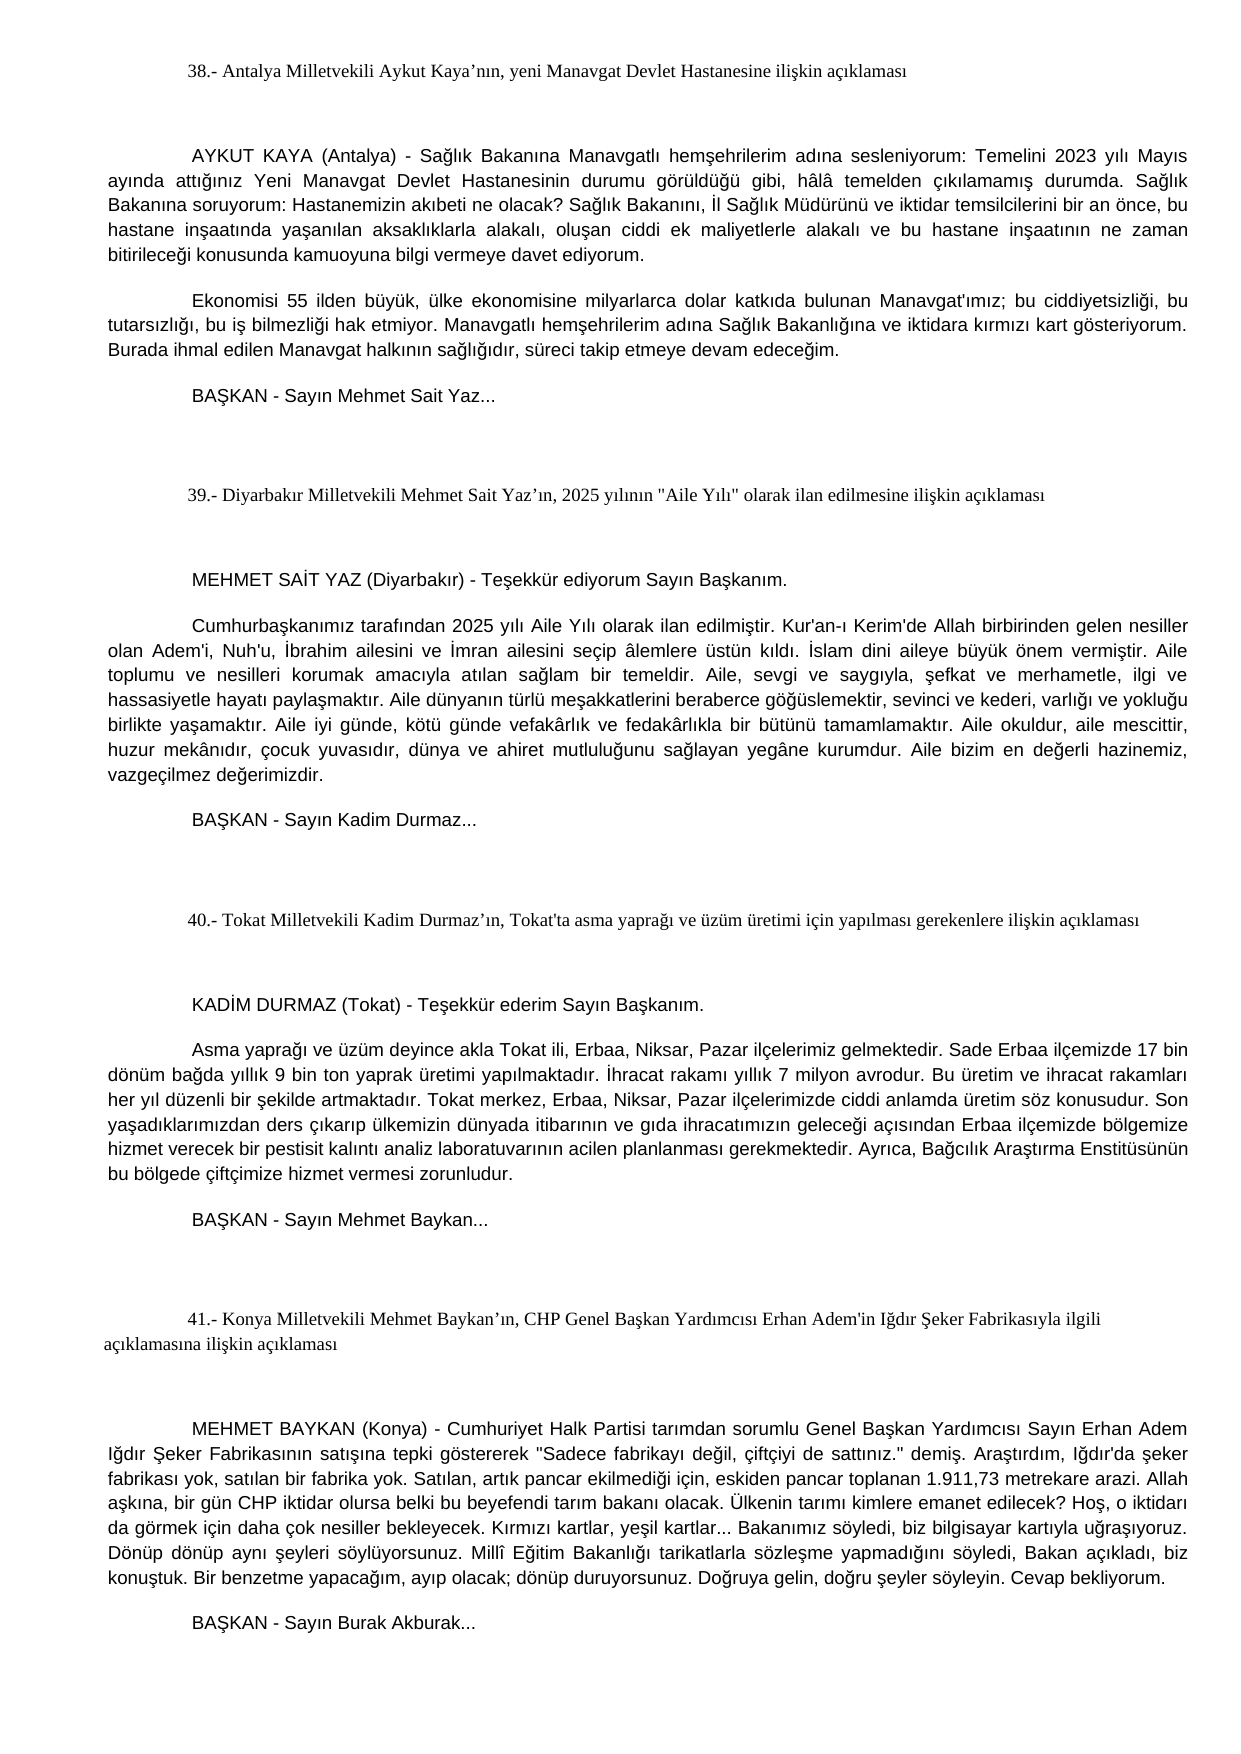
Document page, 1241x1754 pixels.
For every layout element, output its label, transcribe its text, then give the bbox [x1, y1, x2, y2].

text MEHMET BAYKAN (Konya) - Cumhuriyet Halk Partisi tarımdan sorumlu Genel Başkan Yardımcısı Sayın Erhan Adem Iğdır Şeker Fabrikasının satışına tepki göstererek "Sadece fabrikayı değil, çiftçiyi de sattınız." demiş. Araştırdım, Iğdır'da şeker fabrikası yok, satılan bir fabrika yok. Satılan, artık pancar ekilmediği için, eskiden pancar toplanan 1.911,73 metrekare arazi. Allah aşkına, bir gün CHP iktidar olursa belki bu beyefendi tarım bakanı olacak. Ülkenin tarımı kimlere emanet edilecek? Hoş, o iktidarı da görmek için daha çok nesiller bekleyecek. Kırmızı kartlar, yeşil kartlar... Bakanımız söyledi, biz bilgisayar kartıyla uğraşıyoruz. Dönüp dönüp aynı şeyleri söylüyorsunuz. Millî Eğitim Bakanlığı tarikatlarla sözleşme yapmadığını söyledi, Bakan açıkladı, biz konuştuk. Bir benzetme yapacağım, ayıp olacak; dönüp duruyorsunuz. Doğruya gelin, doğru şeyler söyleyin. Cevap bekliyorum. [108, 1418, 1189, 1588]
text BAŞKAN - Sayın Kadim Durmaz... [108, 809, 1189, 831]
text MEHMET SAİT YAZ (Diyarbakır) - Teşekkür ediyorum Sayın Başkanım. [108, 569, 1189, 591]
text AYKUT KAYA (Antalya) - Sağlık Bakanına Manavgatlı hemşehrilerim adına sesleniyorum: Temelini 2023 yılı Mayıs ayında attığınız Yeni Manavgat Devlet Hastanesinin durumu görüldüğü gibi, hâlâ temelden çıkılamamış durumda. Sağlık Bakanına soruyorum: Hastanemizin akıbeti ne olacak? Sağlık Bakanını, İl Sağlık Müdürünü ve iktidar temsilcilerini bir an önce, bu hastane inşaatında yaşanılan aksaklıklarla alakalı, oluşan ciddi ek maliyetlerle alakalı ve bu hastane inşaatının ne zaman bitirileceği konusunda kamuoyuna bilgi vermeye davet ediyorum. [108, 144, 1189, 265]
text BAŞKAN - Sayın Mehmet Sait Yaz... [108, 384, 1189, 406]
text BAŞKAN - Sayın Burak Akburak... [108, 1612, 1189, 1634]
text BAŞKAN - Sayın Mehmet Baykan... [108, 1208, 1189, 1230]
text KADİM DURMAZ (Tokat) - Teşekkür ederim Sayın Başkanım. [108, 993, 1189, 1015]
text 40.- Tokat Milletvekili Kadim Durmaz’ın, Tokat'ta asma yaprağı ve üzüm üretimi için yapılması gerekenlere ilişkin açıklaması [103, 908, 1193, 930]
text 38.- Antalya Milletvekili Aykut Kaya’nın, yeni Manavgat Devlet Hastanesine ilişkin açıklaması [103, 60, 1193, 81]
text Ekonomisi 55 ilden büyük, ülke ekonomisine milyarlarca dolar katkıda bulunan Manavgat'ımız; bu ciddiyetsizliği, bu tutarsızlığı, bu iş bilmezliği hak etmiyor. Manavgatlı hemşehrilerim adına Sağlık Bakanlığına ve iktidara kırmızı kart gösteriyorum. Burada ihmal edilen Manavgat halkının sağlığıdır, süreci takip etmeye devam edeceğim. [108, 289, 1189, 361]
text 39.- Diyarbakır Milletvekili Mehmet Sait Yaz’ın, 2025 yılının "Aile Yılı" olarak ilan edilmesine ilişkin açıklaması [103, 484, 1193, 506]
text 41.- Konya Milletvekili Mehmet Baykan’ın, CHP Genel Başkan Yardımcısı Erhan Adem'in Iğdır Şeker Fabrikasıyla ilgili açıklamasına ilişkin açıklaması [103, 1308, 1193, 1354]
text Asma yaprağı ve üzüm deyince akla Tokat ili, Erbaa, Niksar, Pazar ilçelerimiz gelmektedir. Sade Erbaa ilçemizde 17 bin dönüm bağda yıllık 9 bin ton yaprak üretimi yapılmaktadır. İhracat rakamı yıllık 7 milyon avrodur. Bu üretim ve ihracat rakamları her yıl düzenli bir şekilde artmaktadır. Tokat merkez, Erbaa, Niksar, Pazar ilçelerimizde ciddi anlamda üretim söz konusudur. Son yaşadıklarımızdan ders çıkarıp ülkemizin dünyada itibarının ve gıda ihracatımızın geleceği açısından Erbaa ilçemizde bölgemize hizmet verecek bir pestisit kalıntı analiz laboratuvarının acilen planlanması gerekmektedir. Ayrıca, Bağcılık Araştırma Enstitüsünün bu bölgede çiftçimize hizmet vermesi zorunludur. [108, 1039, 1189, 1184]
text Cumhurbaşkanımız tarafından 2025 yılı Aile Yılı olarak ilan edilmiştir. Kur'an-ı Kerim'de Allah birbirinden gelen nesiller olan Adem'i, Nuh'u, İbrahim ailesini ve İmran ailesini seçip âlemlere üstün kıldı. İslam dini aileye büyük önem vermiştir. Aile toplumu ve nesilleri korumak amacıyla atılan sağlam bir temeldir. Aile, sevgi ve saygıyla, şefkat ve merhametle, ilgi ve hassasiyetle hayatı paylaşmaktır. Aile dünyanın türlü meşakkatlerini beraberce göğüslemektir, sevinci ve kederi, varlığı ve yokluğu birlikte yaşamaktır. Aile iyi günde, kötü günde vefakârlık ve fedakârlıkla bir bütünü tamamlamaktır. Aile okuldur, aile mescittir, huzur mekânıdır, çocuk yuvasıdır, dünya ve ahiret mutluluğunu sağlayan yegâne kurumdur. Aile bizim en değerli hazinemiz, vazgeçilmez değerimizdir. [108, 614, 1189, 785]
